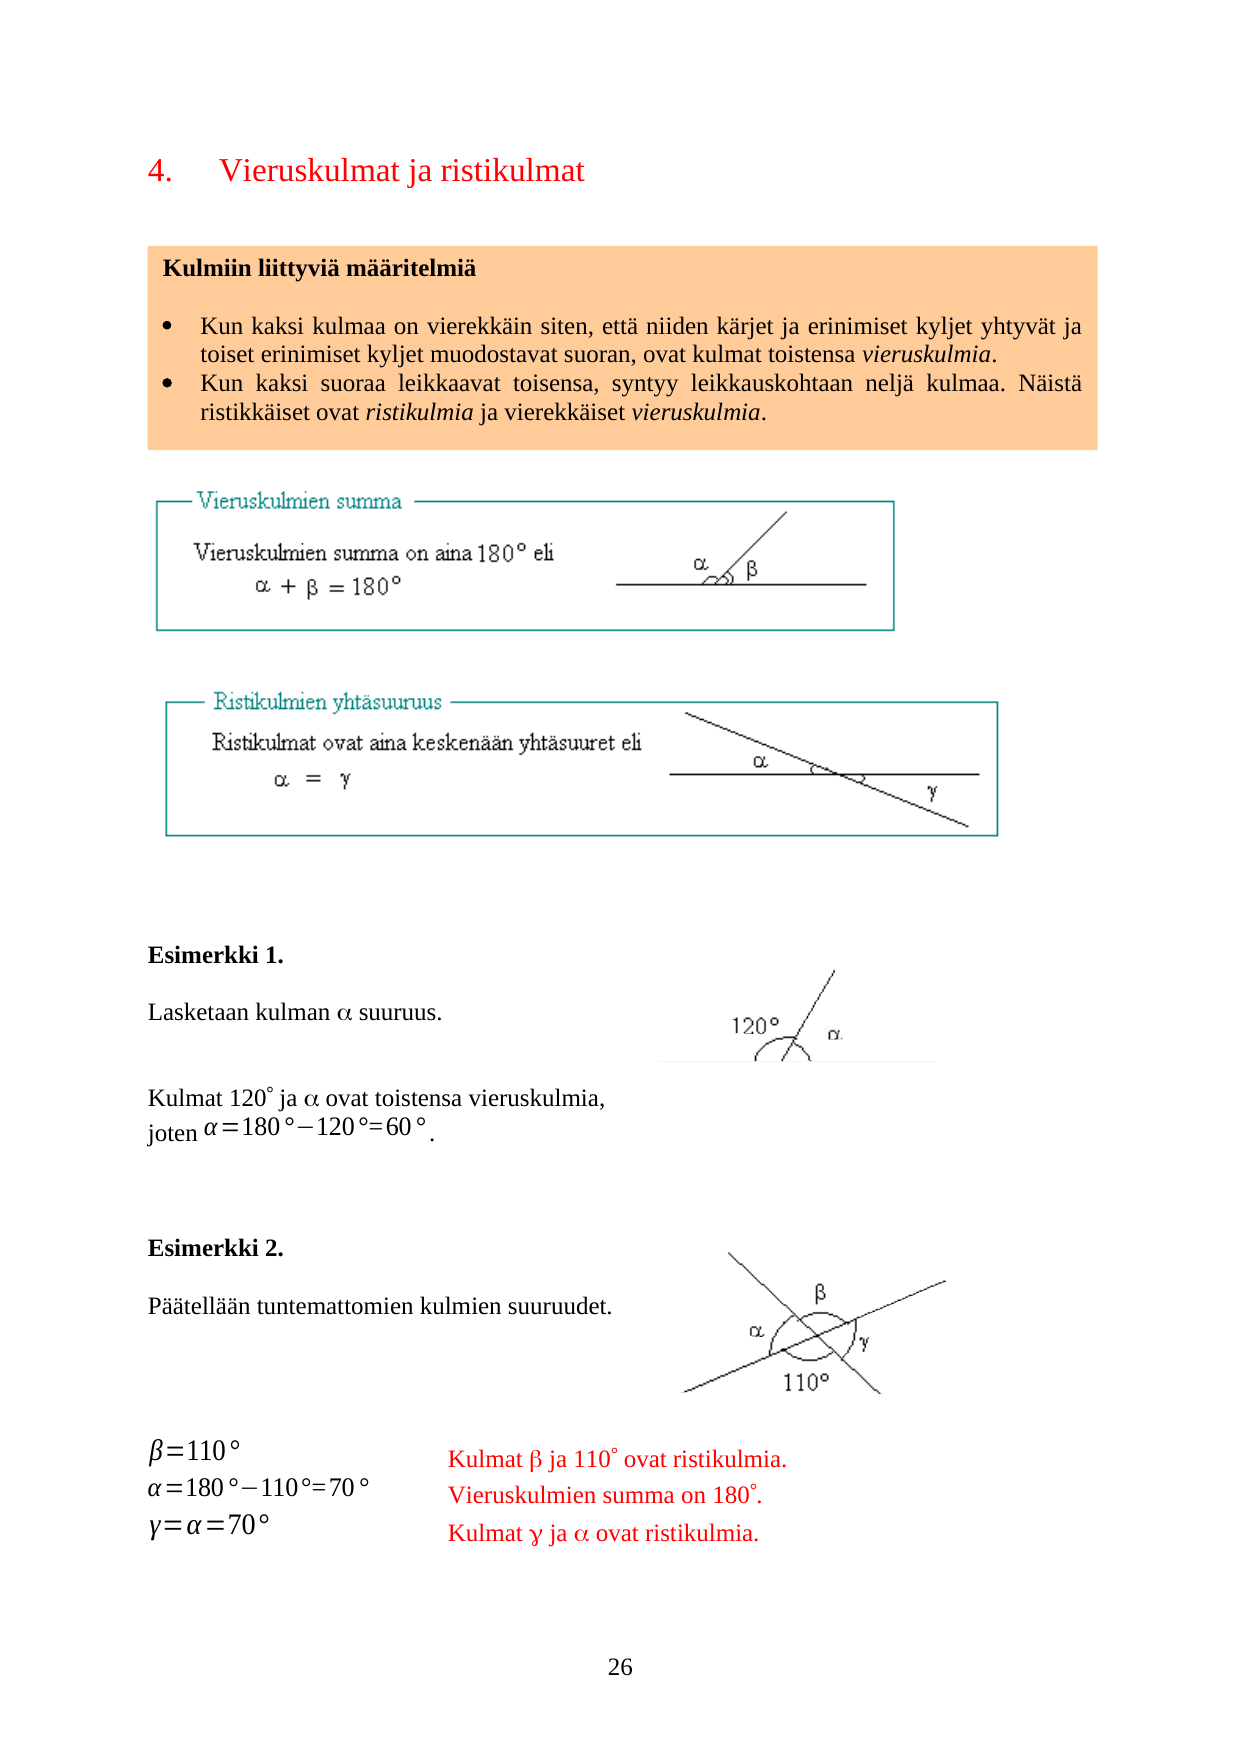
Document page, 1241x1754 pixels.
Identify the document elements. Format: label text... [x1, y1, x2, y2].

picture [147, 479, 909, 647]
picture [147, 675, 1011, 854]
text Päätellään tuntemattomien kulmien suuruudet. [148, 1291, 1092, 1320]
text Kulmat ja 110 ovat ristikulmia. [148, 1435, 1092, 1473]
text Vieruskulmat ja ristikulmat [148, 150, 1092, 188]
text joten . [148, 1112, 1092, 1147]
text Lasketaan kulman suuruus. [148, 997, 1092, 1026]
text Vieruskulmien summa on 180. [148, 1473, 1092, 1508]
text Esimerkki 2. [148, 1233, 1092, 1262]
text Esimerkki 1. [148, 940, 1092, 968]
text Kulmat 120 ja ovat toistensa vieruskulmia, [148, 1083, 1092, 1112]
text Kulmat ja ovat ristikulmia. [148, 1508, 1092, 1547]
